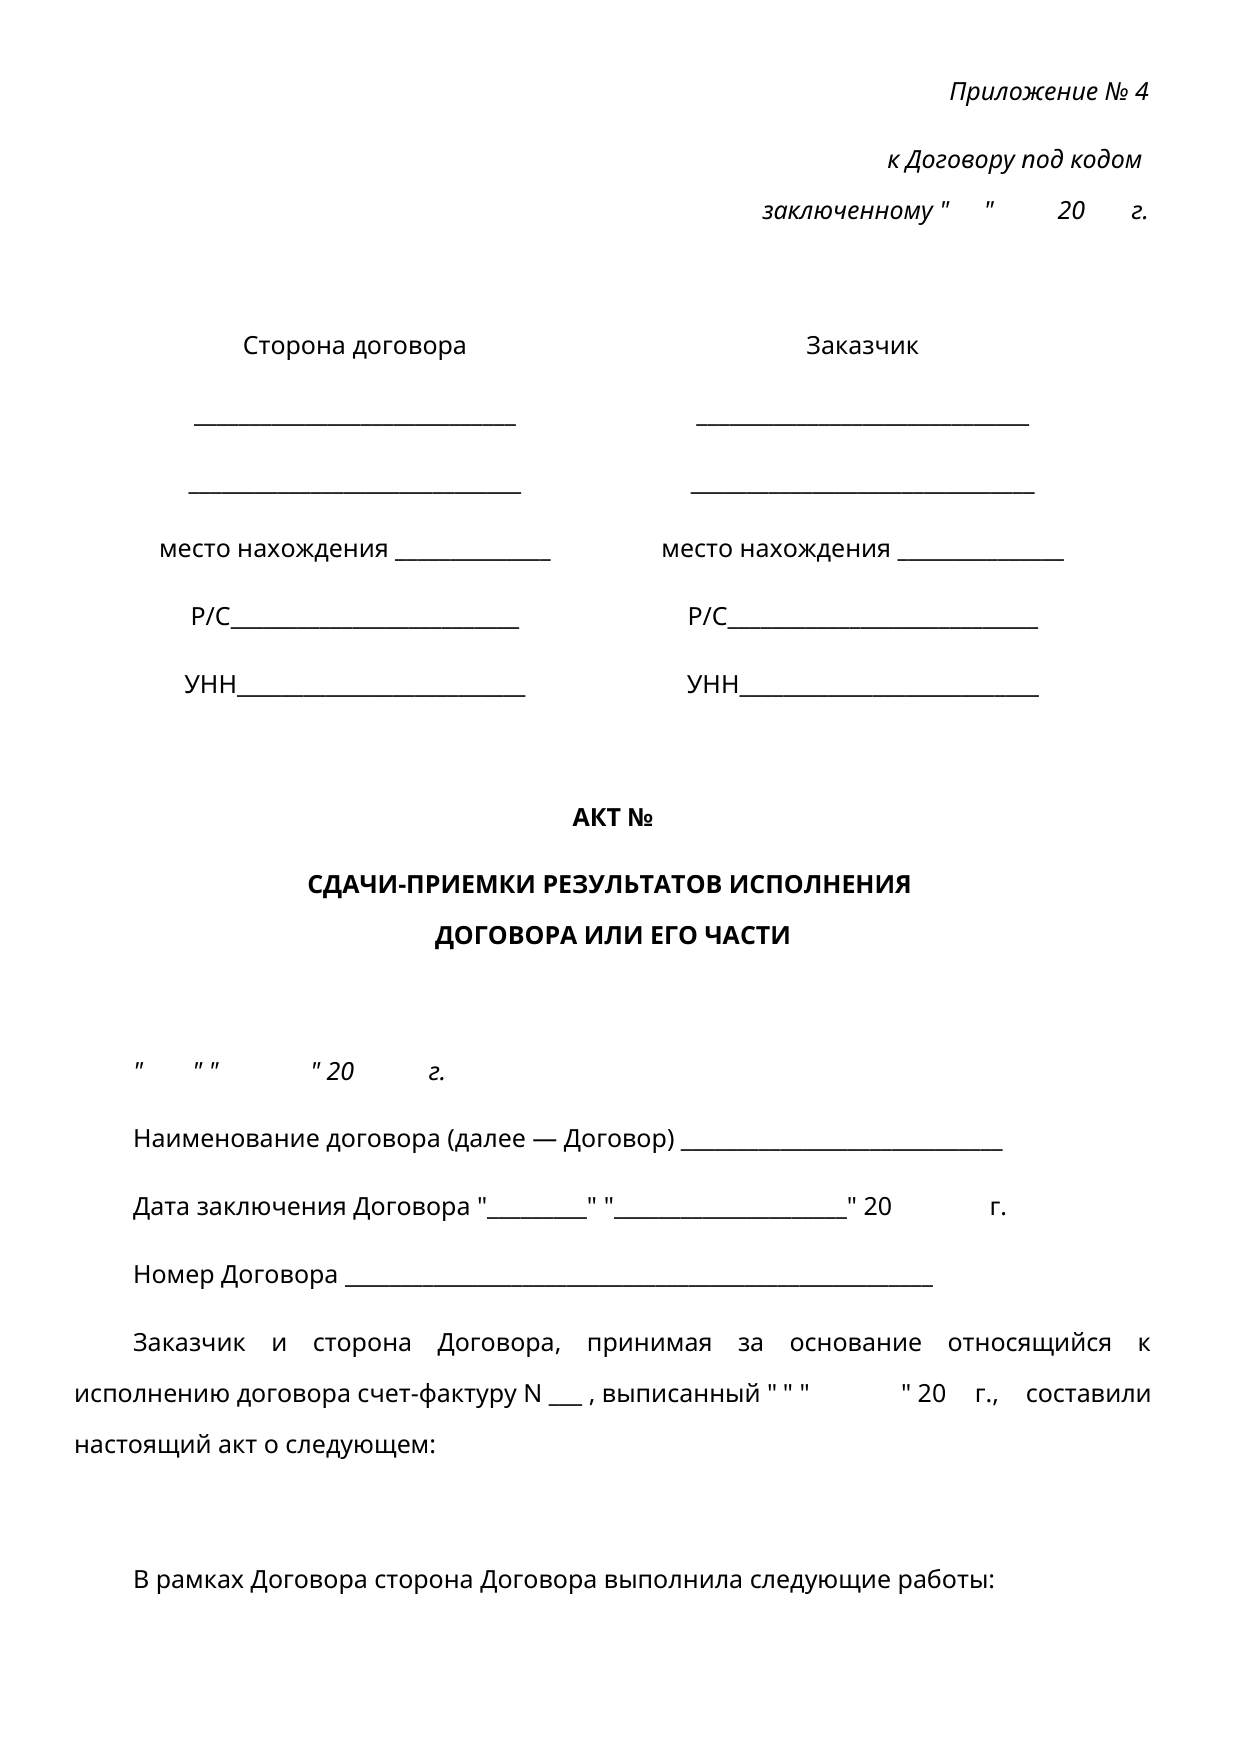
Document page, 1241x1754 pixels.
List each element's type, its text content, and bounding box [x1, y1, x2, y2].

text Дата заключения Договора "_________" "_____________________" 20 г. [74, 1189, 1152, 1223]
text Номер Договора _____________________________________________________ [74, 1257, 1152, 1291]
text В рамках Договора сторона Договора выполнила следующие работы: [74, 1562, 1152, 1596]
text к Договору под кодом заключенному " " 20 г. [74, 142, 1152, 227]
text Наименование договора (далее — Договор) _____________________________ [74, 1121, 1152, 1155]
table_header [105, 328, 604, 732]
text Приложение № 4 [74, 74, 1152, 108]
text АКТ № [133, 799, 1093, 833]
text Заказчик и сторона Договора, принимая за основание относящийся к исполнению договора счет-фактуру N ___ , выписанный " " " " 20 г., составили настоящий акт о следующем: [74, 1324, 1152, 1460]
text " " " " 20 г. [74, 1053, 1152, 1087]
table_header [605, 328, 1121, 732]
text СДАЧИ-ПРИЕМКИ РЕЗУЛЬТАТОВ ИСПОЛНЕНИЯ ДОГОВОРА ИЛИ ЕГО ЧАСТИ [133, 867, 1093, 952]
